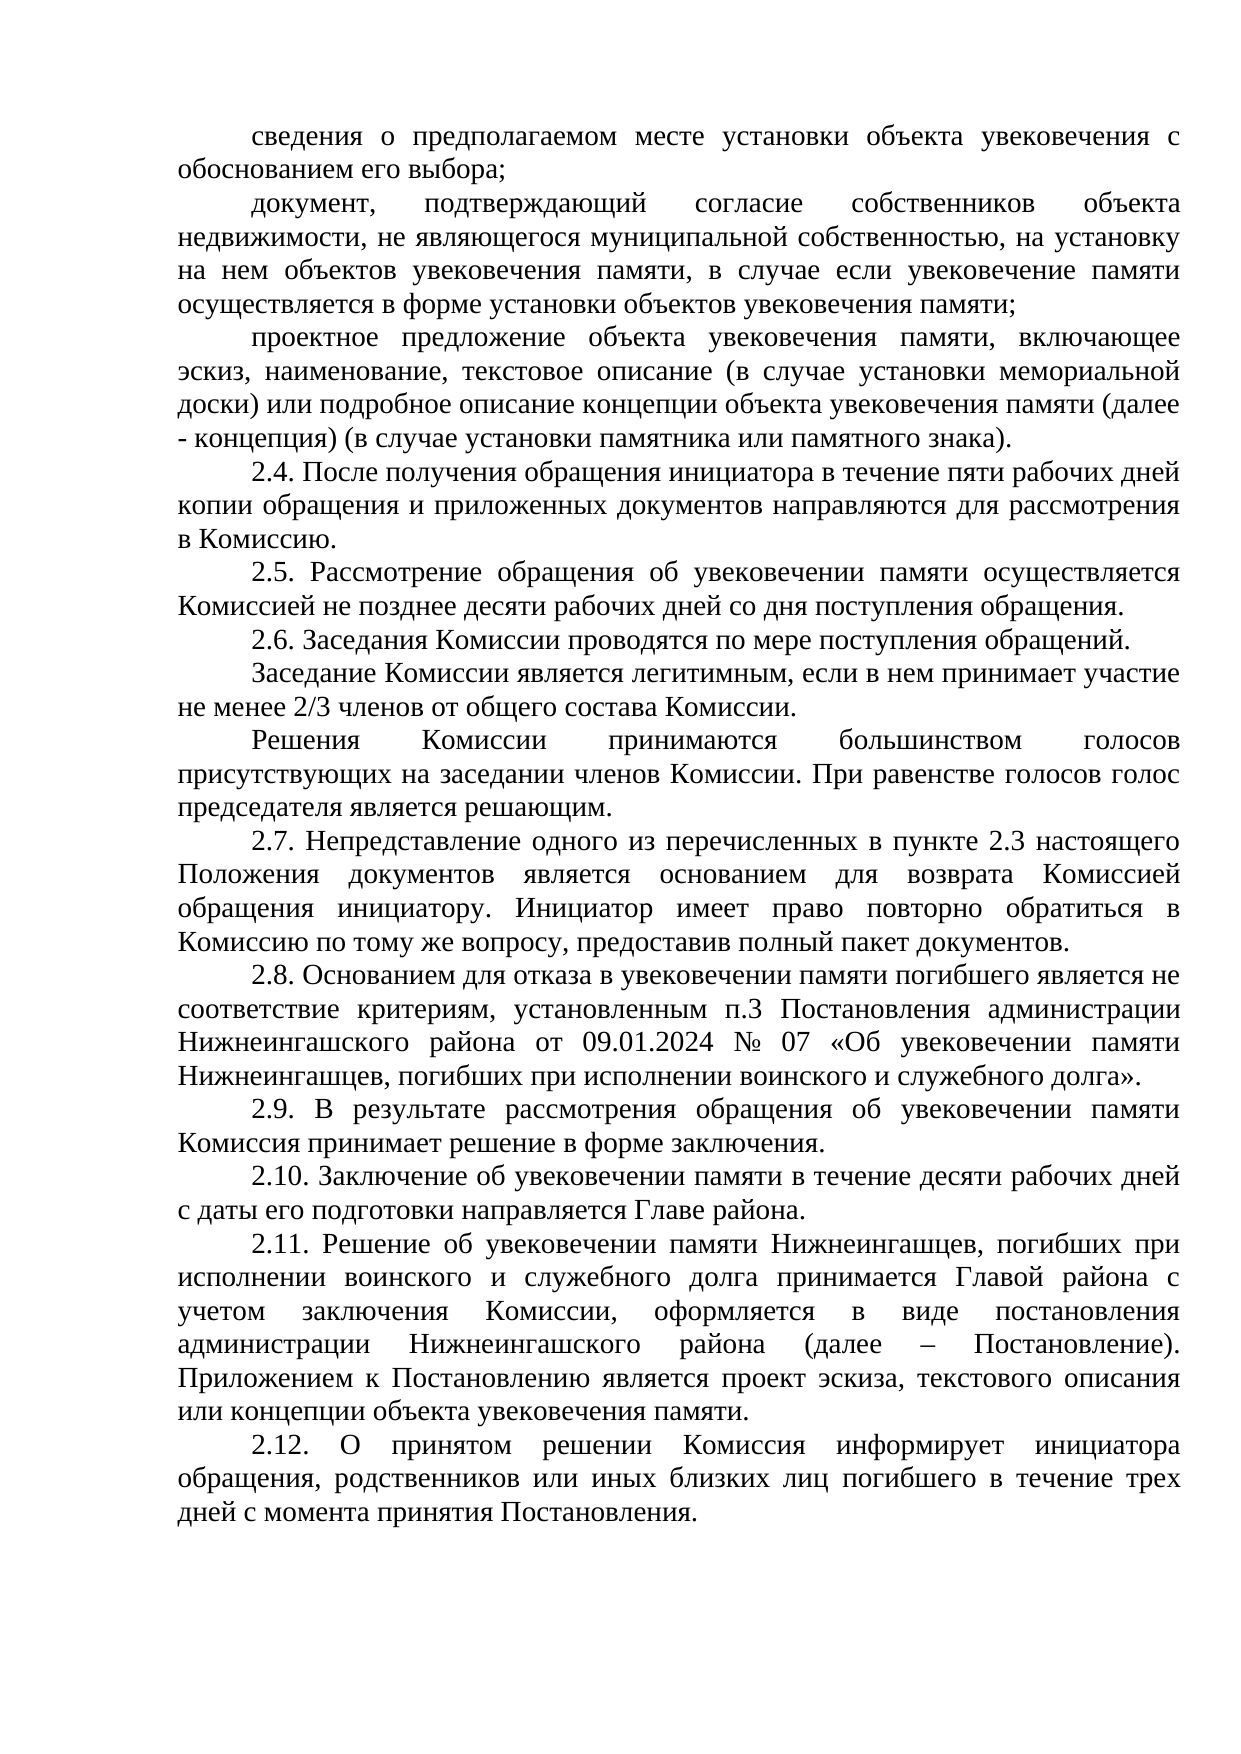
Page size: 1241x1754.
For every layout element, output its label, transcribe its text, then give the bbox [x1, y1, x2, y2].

text Заседание Комиссии является легитимным, если в нем принимает участие не менее 2/3 членов от общего состава Комиссии. [177, 655, 1181, 722]
text 2.7. Непредставление одного из перечисленных в пункте 2.3 настоящего Положения документов является основанием для возврата Комиссией обращения инициатору. Инициатор имеет право повторно обратиться в Комиссию по тому же вопросу, предоставив полный пакет документов. [177, 823, 1181, 957]
text 2.6. Заседания Комиссии проводятся по мере поступления обращений. [177, 622, 1181, 655]
text сведения о предполагаемом месте установки объекта увековечения с обоснованием его выбора; [177, 118, 1181, 185]
text проектное предложение объекта увековечения памяти, включающее эскиз, наименование, текстовое описание (в случае установки мемориальной доски) или подробное описание концепции объекта увековечения памяти (далее - концепция) (в случае установки памятника или памятного знака). [177, 319, 1181, 454]
text 2.4. После получения обращения инициатора в течение пяти рабочих дней копии обращения и приложенных документов направляются для рассмотрения в Комиссию. [177, 454, 1181, 554]
text 2.11. Решение об увековечении памяти Нижнеингашцев, погибших при исполнении воинского и служебного долга принимается Главой района с учетом заключения Комиссии, оформляется в виде постановления администрации Нижнеингашского района (далее – Постановление). Приложением к Постановлению является проект эскиза, текстового описания или концепции объекта увековечения памяти. [177, 1226, 1181, 1427]
text 2.10. Заключение об увековечении памяти в течение десяти рабочих дней с даты его подготовки направляется Главе района. [177, 1158, 1181, 1226]
text 2.9. В результате рассмотрения обращения об увековечении памяти Комиссия принимает решение в форме заключения. [177, 1091, 1181, 1158]
text 2.5. Рассмотрение обращения об увековечении памяти осуществляется Комиссией не позднее десяти рабочих дней со дня поступления обращения. [177, 554, 1181, 622]
text 2.12. О принятом решении Комиссия информирует инициатора обращения, родственников или иных близких лиц погибшего в течение трех дней с момента принятия Постановления. [177, 1427, 1181, 1528]
text 2.8. Основанием для отказа в увековечении памяти погибшего является не соответствие критериям, установленным п.3 Постановления администрации Нижнеингашского района от 09.01.2024 № 07 «Об увековечении памяти Нижнеингашцев, погибших при исполнении воинского и служебного долга». [177, 957, 1181, 1091]
text документ, подтверждающий согласие собственников объекта недвижимости, не являющегося муниципальной собственностью, на установку на нем объектов увековечения памяти, в случае если увековечение памяти осуществляется в форме установки объектов увековечения памяти; [177, 185, 1181, 319]
text Решения Комиссии принимаются большинством голосов присутствующих на заседании членов Комиссии. При равенстве голосов голос председателя является решающим. [177, 722, 1181, 823]
